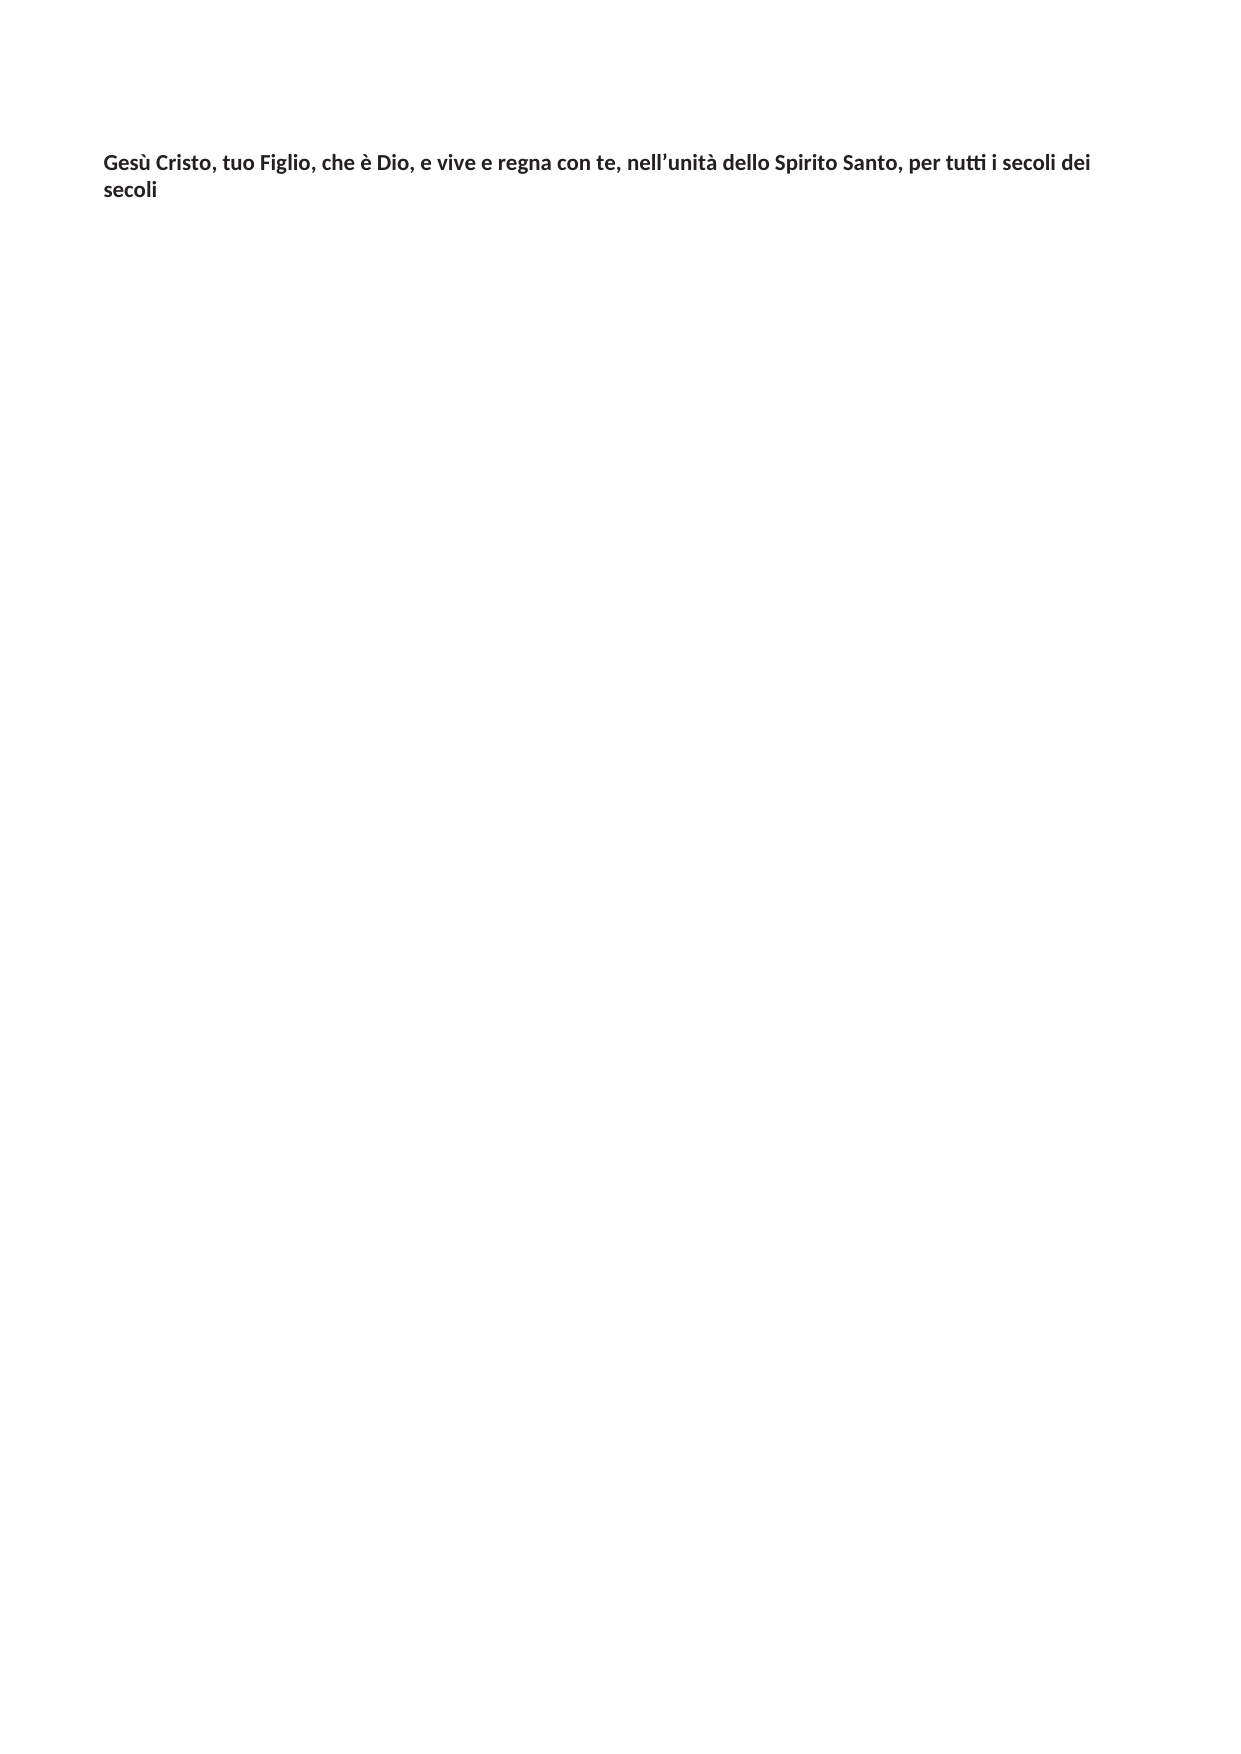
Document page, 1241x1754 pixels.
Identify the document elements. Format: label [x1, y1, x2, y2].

text [103, 148, 1137, 204]
